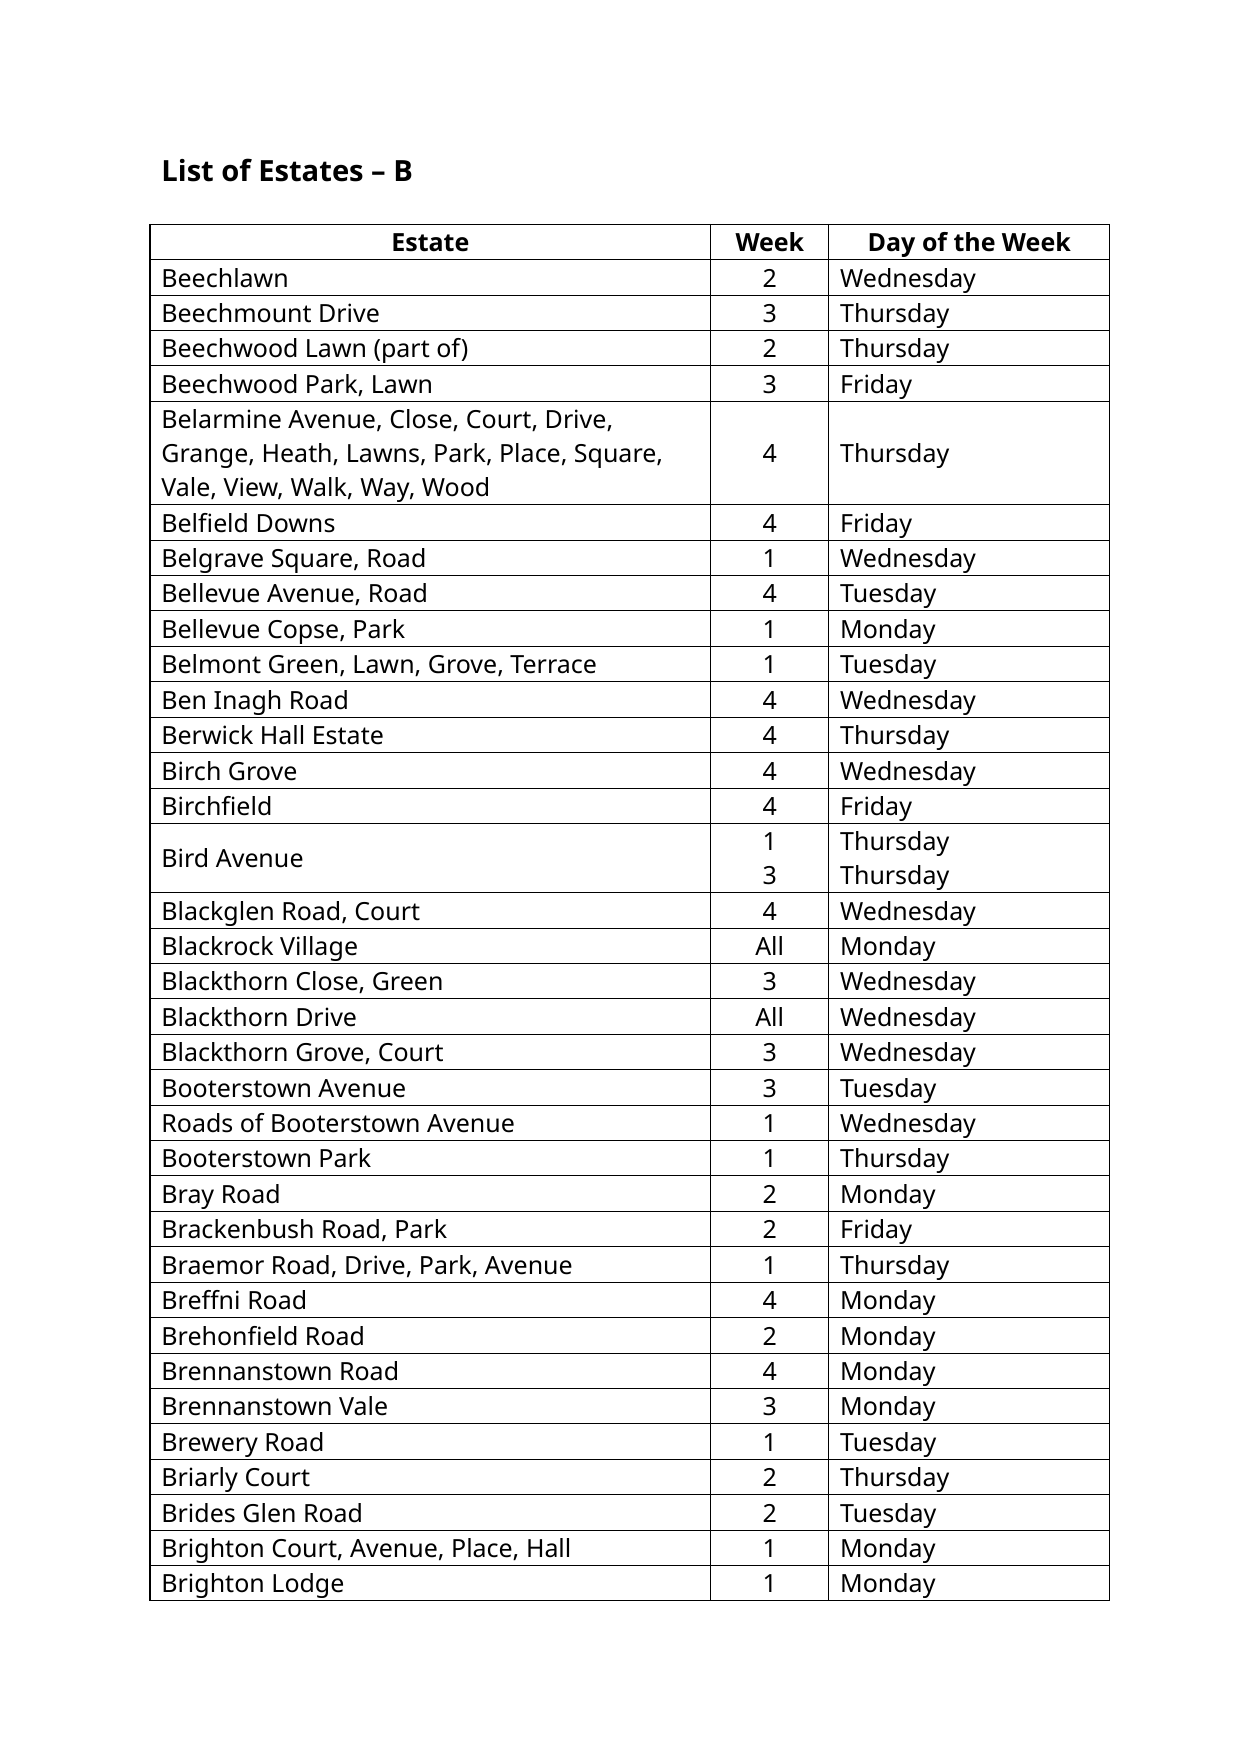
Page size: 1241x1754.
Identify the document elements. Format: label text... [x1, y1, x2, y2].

table_cell Monday [829, 1318, 1109, 1352]
table_cell Wednesday [829, 682, 1109, 717]
table_cell Monday [829, 1176, 1109, 1211]
table_cell Monday [829, 611, 1109, 646]
table_cell Belarmine Avenue, Close, Court, Drive, Grange, Heath, Lawns, Park, Place, Square, Vale, View, Walk, Way, Wood [151, 402, 710, 504]
table_cell 1 [711, 1531, 828, 1565]
table_cell 4 [711, 682, 828, 717]
table_cell Roads of Booterstown Avenue [151, 1106, 710, 1140]
table_cell Brighton Court, Avenue, Place, Hall [151, 1531, 710, 1565]
table_cell Wednesday [829, 541, 1109, 575]
table_cell 1 [711, 1566, 828, 1600]
table_cell 3 [711, 366, 828, 401]
table_cell Monday [829, 1566, 1109, 1600]
table_cell 3 [711, 964, 828, 998]
table_cell 3 [711, 296, 828, 330]
table_header List of Estates – B [150, 150, 1109, 224]
table_cell All [711, 929, 828, 963]
table_cell Breffni Road [151, 1283, 710, 1317]
table_cell Estate [151, 225, 710, 259]
table_cell Tuesday [829, 1070, 1109, 1104]
table_cell Monday [829, 1531, 1109, 1565]
table_cell 1 [711, 1247, 828, 1282]
table_cell 4 [711, 1354, 828, 1388]
table_cell Birchfield [151, 789, 710, 823]
table_cell Friday [829, 789, 1109, 823]
table_cell Thursday [829, 1141, 1109, 1175]
table_cell 4 [711, 753, 828, 787]
table_cell 4 [711, 505, 828, 539]
table_cell Beechwood Lawn (part of) [151, 331, 710, 365]
table_cell Brehonfield Road [151, 1318, 710, 1352]
table_cell Thursday [829, 1460, 1109, 1494]
table_cell Booterstown Avenue [151, 1070, 710, 1104]
table_cell Week [711, 225, 828, 259]
table_cell Blackthorn Close, Green [151, 964, 710, 998]
table_cell 2 [711, 1212, 828, 1246]
table_cell 2 [711, 260, 828, 294]
table_cell Braemor Road, Drive, Park, Avenue [151, 1247, 710, 1282]
table_cell Blackrock Village [151, 929, 710, 963]
table_cell 1 [711, 541, 828, 575]
table_cell 2 [711, 331, 828, 365]
table_cell Belgrave Square, Road [151, 541, 710, 575]
table_cell 3 [711, 1035, 828, 1069]
table_cell Blackthorn Drive [151, 999, 710, 1034]
table_cell Briarly Court [151, 1460, 710, 1494]
table_cell Monday [829, 1283, 1109, 1317]
table_cell Brackenbush Road, Park [151, 1212, 710, 1246]
table_cell Brides Glen Road [151, 1495, 710, 1529]
table_cell Belmont Green, Lawn, Grove, Terrace [151, 647, 710, 681]
table_cell All [711, 999, 828, 1034]
table_cell Wednesday [829, 753, 1109, 787]
table_cell Bellevue Avenue, Road [151, 576, 710, 610]
table_cell Wednesday [829, 964, 1109, 998]
table_cell 3 [711, 1389, 828, 1423]
table_cell 2 [711, 1176, 828, 1211]
table_cell 2 [711, 1318, 828, 1352]
table_cell 4 [711, 576, 828, 610]
table_cell Thursday [829, 402, 1109, 504]
table_cell Ben Inagh Road [151, 682, 710, 717]
table_cell 2 [711, 1460, 828, 1494]
table_cell Belfield Downs [151, 505, 710, 539]
table_cell Thursday Thursday [829, 824, 1109, 892]
table_cell 3 [711, 1070, 828, 1104]
table_cell Thursday [829, 718, 1109, 752]
table_cell Brennanstown Road [151, 1354, 710, 1388]
table_cell 1 [711, 1106, 828, 1140]
table_cell Monday [829, 1389, 1109, 1423]
table_cell Tuesday [829, 576, 1109, 610]
table_cell Brennanstown Vale [151, 1389, 710, 1423]
table_cell Bellevue Copse, Park [151, 611, 710, 646]
table_cell Beechwood Park, Lawn [151, 366, 710, 401]
table_cell Tuesday [829, 1424, 1109, 1459]
table_cell 4 [711, 1283, 828, 1317]
table_cell Brighton Lodge [151, 1566, 710, 1600]
table_cell Wednesday [829, 1106, 1109, 1140]
table_cell 4 [711, 718, 828, 752]
table_cell 4 [711, 402, 828, 504]
table_cell Birch Grove [151, 753, 710, 787]
table_cell 1 [711, 647, 828, 681]
table_cell Tuesday [829, 647, 1109, 681]
table_cell Tuesday [829, 1495, 1109, 1529]
table_cell Friday [829, 1212, 1109, 1246]
table_cell Monday [829, 929, 1109, 963]
table_cell Bray Road [151, 1176, 710, 1211]
table_cell Thursday [829, 296, 1109, 330]
table_cell Beechmount Drive [151, 296, 710, 330]
table_cell Friday [829, 505, 1109, 539]
table_cell Day of the Week [829, 225, 1109, 259]
table_cell 1 [711, 1141, 828, 1175]
table_cell Wednesday [829, 999, 1109, 1034]
table_cell 4 [711, 893, 828, 927]
table_cell Blackglen Road, Court [151, 893, 710, 927]
table_cell 1 [711, 611, 828, 646]
table_cell 1 [711, 1424, 828, 1459]
table_cell 2 [711, 1495, 828, 1529]
table_cell Berwick Hall Estate [151, 718, 710, 752]
table_cell Thursday [829, 331, 1109, 365]
table_cell Wednesday [829, 893, 1109, 927]
table_cell Brewery Road [151, 1424, 710, 1459]
table_cell Beechlawn [151, 260, 710, 294]
table_cell Bird Avenue [151, 824, 710, 892]
table_cell Monday [829, 1354, 1109, 1388]
table_cell Booterstown Park [151, 1141, 710, 1175]
table_cell Wednesday [829, 1035, 1109, 1069]
table_cell 1 3 [711, 824, 828, 892]
table_cell Thursday [829, 1247, 1109, 1282]
table_cell Wednesday [829, 260, 1109, 294]
table_cell Blackthorn Grove, Court [151, 1035, 710, 1069]
table_cell 4 [711, 789, 828, 823]
table_cell Friday [829, 366, 1109, 401]
